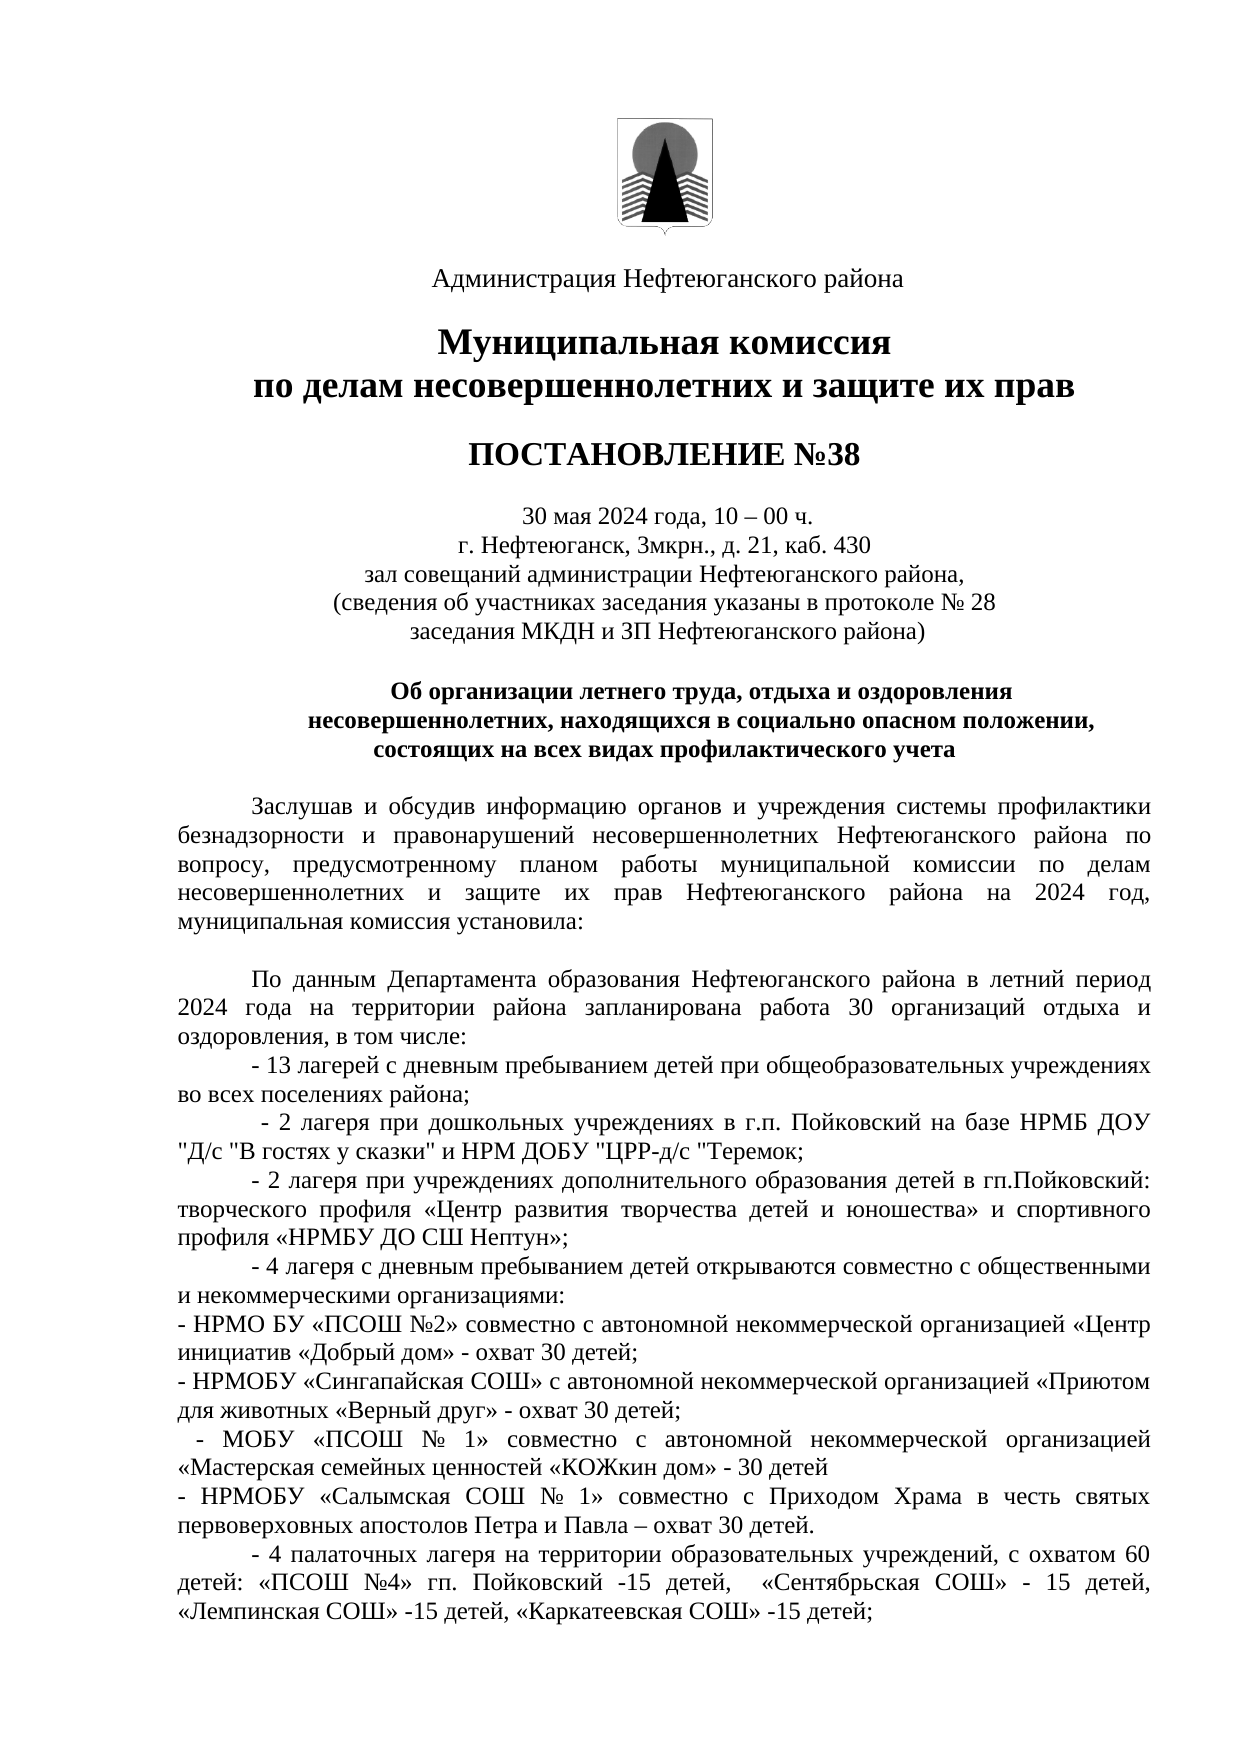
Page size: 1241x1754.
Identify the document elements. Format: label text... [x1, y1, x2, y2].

text заседания МКДН и ЗП Нефтеюганского района) [177, 616, 1152, 645]
text зал совещаний администрации Нефтеюганского района, [177, 559, 1152, 587]
text (сведения об участниках заседания указаны в протоколе № 28 [177, 587, 1152, 616]
text - НРМОБУ «Сингапайская СОШ» с автономной некоммерческой организацией «Приютом для животных «Верный друг» - охват 30 детей; [177, 1366, 1152, 1424]
text - 2 лагеря при дошкольных учреждениях в г.п. Пойковский на базе НРМБ ДОУ "Д/с "В гостях у сказки" и НРМ ДОБУ "ЦРР-д/с "Теремок; [177, 1107, 1152, 1165]
text - МОБУ «ПСОШ № 1» совместно с автономной некоммерческой организацией «Мастерская семейных ценностей «КОЖкин дом» - 30 детей [177, 1424, 1152, 1481]
text - НРМО БУ «ПСОШ №2» совместно с автономной некоммерческой организацией «Центр инициатив «Добрый дом» - охват 30 детей; [177, 1309, 1152, 1366]
text Заслушав и обсудив информацию органов и учреждения системы профилактики безнадзорности и правонарушений несовершеннолетних Нефтеюганского района по вопросу, предусмотренному планом работы муниципальной комиссии по делам несовершеннолетних и защите их прав Нефтеюганского района на 2024 год, муниципальная комиссия установила: [177, 791, 1152, 935]
text - 4 палаточных лагеря на территории образовательных учреждений, с охватом 60 детей: «ПСОШ №4» гп. Пойковский -15 детей, «Сентябрьская СОШ» - 15 детей, «Лемпинская СОШ» -15 детей, «Каркатеевская СОШ» -15 детей; [177, 1539, 1152, 1625]
text - 2 лагеря при учреждениях дополнительного образования детей в гп.Пойковский: творческого профиля «Центр развития творчества детей и юношества» и спортивного профиля «НРМБУ ДО СШ Нептун»; [177, 1165, 1152, 1251]
text Администрация Нефтеюганского района [177, 262, 1152, 293]
text Муниципальная комиссия [177, 319, 1152, 362]
text по делам несовершеннолетних и защите их прав [177, 362, 1152, 405]
text 30 мая 2024 года, 10 – 00 ч. [177, 501, 1152, 530]
text состоящих на всех видах профилактического учета [177, 734, 1152, 762]
text Об организации летнего труда, отдыха и оздоровления [177, 676, 1152, 705]
text г. Нефтеюганск, 3мкрн., д. 21, каб. 430 [177, 530, 1152, 559]
text несовершеннолетних, находящихся в социально опасном положении, [177, 705, 1152, 734]
text ПОСТАНОВЛЕНИЕ №38 [177, 434, 1152, 472]
text - НРМОБУ «Салымская СОШ № 1» совместно с Приходом Храма в честь святых первоверховных апостолов Петра и Павла – охват 30 детей. [177, 1481, 1152, 1539]
text - 4 лагеря с дневным пребыванием детей открываются совместно с общественными и некоммерческими организациями: [177, 1251, 1152, 1309]
text - 13 лагерей с дневным пребыванием детей при общеобразовательных учреждениях во всех поселениях района; [177, 1050, 1152, 1107]
text По данным Департамента образования Нефтеюганского района в летний период 2024 года на территории района запланирована работа 30 организаций отдыха и оздоровления, в том числе: [177, 964, 1152, 1050]
